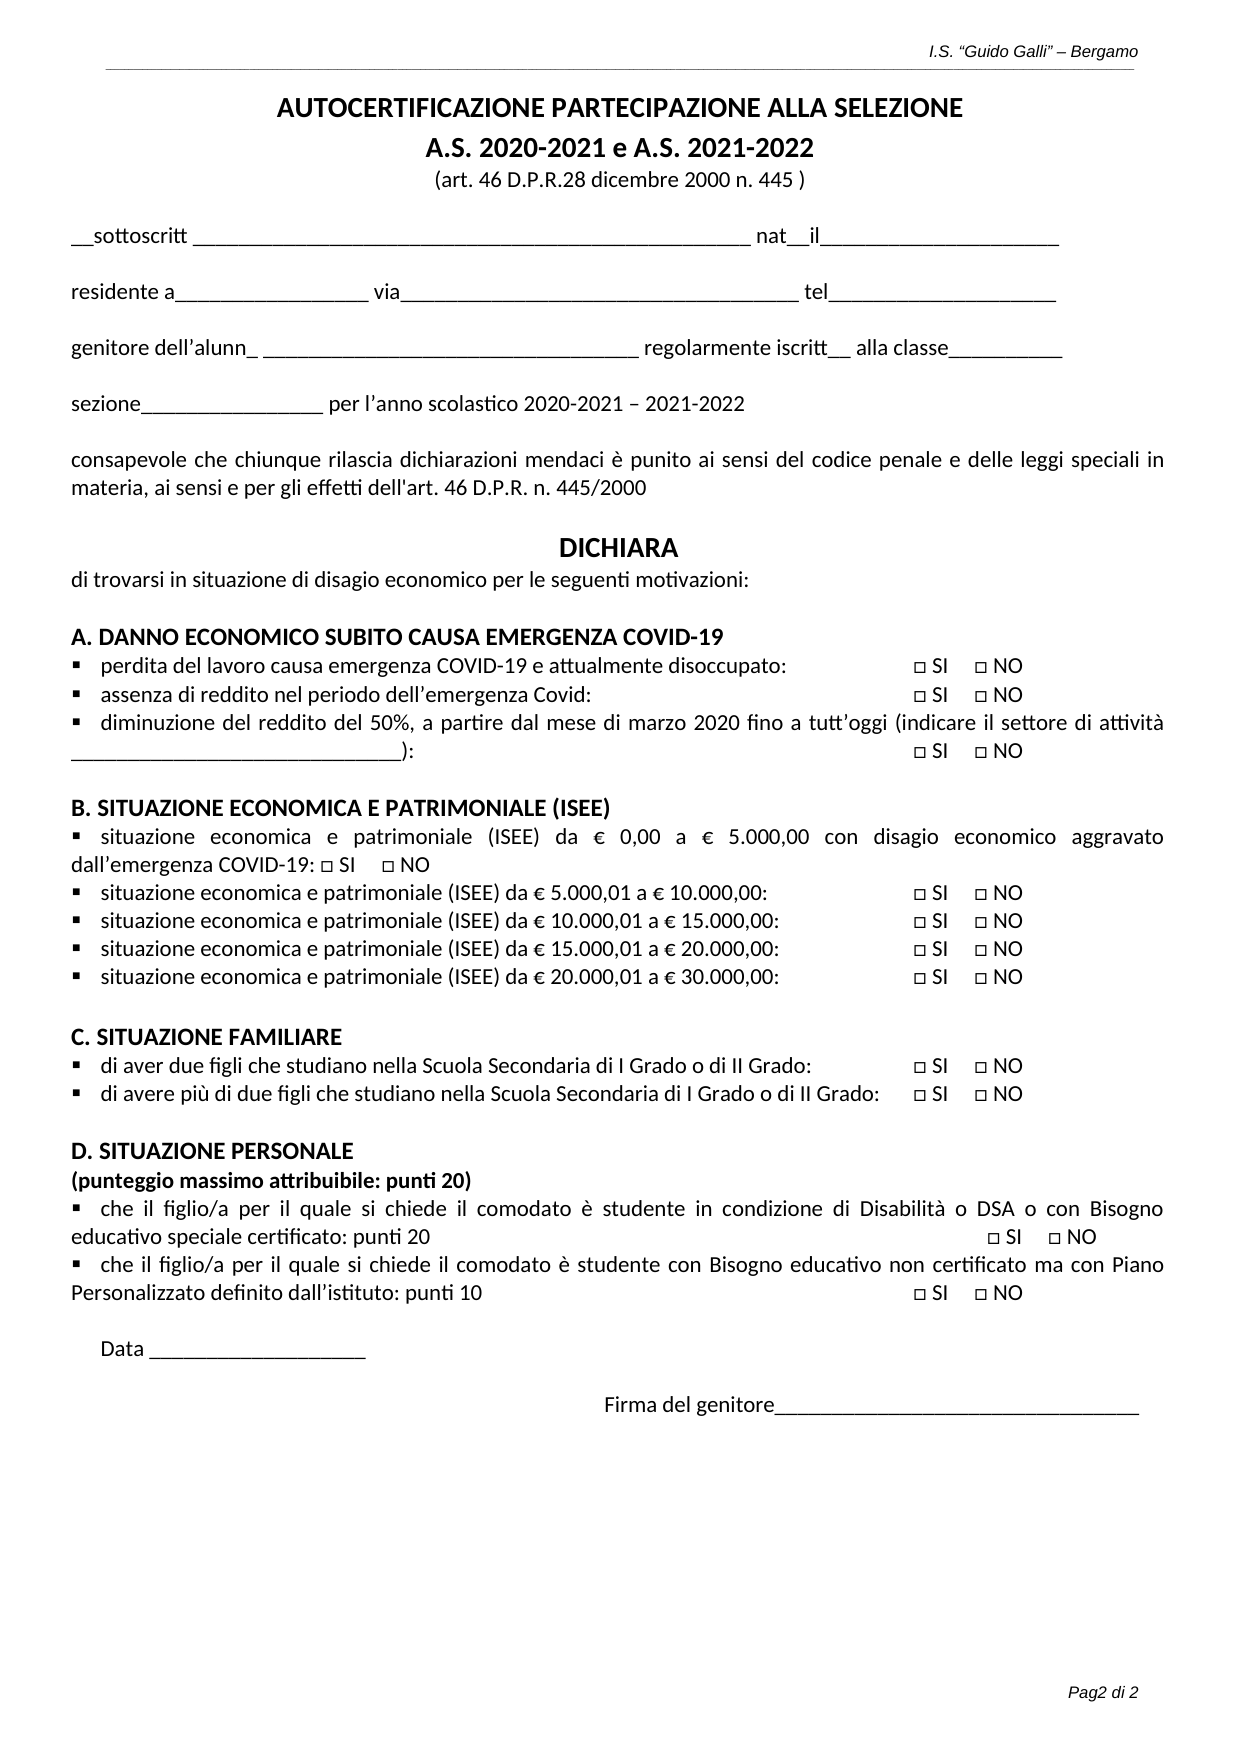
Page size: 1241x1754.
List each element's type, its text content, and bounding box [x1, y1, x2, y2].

text consapevole che chiunque rilascia dichiarazioni mendaci è punito ai sensi del codice penale e delle leggi speciali in materia, ai sensi e per gli effetti dell'art. 46 D.P.R. n. 445/2000 [71, 445, 1166, 501]
text D. SITUAZIONE PERSONALE [71, 1136, 1166, 1166]
text Data ___________________ [100, 1334, 1140, 1362]
text __sottoscritt _________________________________________________ nat__il_____________________ [71, 221, 1140, 249]
list assenza di reddito nel periodo dell’emergenza Covid: □ SI □ NO [71, 680, 1166, 708]
list che il figlio/a per il quale si chiede il comodato è studente in condizione di Disabilità o DSA o con Bisogno educativo speciale certificato: punti 20 □ SI □ NO [71, 1194, 1166, 1250]
text (punteggio massimo attribuibile: punti 20) [71, 1166, 1166, 1194]
text A. DANNO ECONOMICO SUBITO CAUSA EMERGENZA COVID-19 [71, 621, 1166, 652]
text DICHIARA [71, 529, 1166, 565]
list situazione economica e patrimoniale (ISEE) da € 15.000,01 a € 20.000,00: □ SI □ NO [71, 934, 1166, 962]
text sezione________________ per l’anno scolastico 2020-2021 – 2021-2022 [71, 389, 1140, 417]
list situazione economica e patrimoniale (ISEE) da € 0,00 a € 5.000,00 con disagio economico aggravato dall’emergenza COVID-19: □ SI □ NO [71, 822, 1166, 878]
list situazione economica e patrimoniale (ISEE) da € 10.000,01 a € 15.000,00: □ SI □ NO [71, 906, 1166, 934]
text A.S. 2020-2021 e A.S. 2021-2022 [100, 129, 1140, 165]
list perdita del lavoro causa emergenza COVID-19 e attualmente disoccupato: □ SI □ NO [71, 652, 1166, 680]
text (art. 46 D.P.R.28 dicembre 2000 n. 445 ) [100, 165, 1140, 193]
text AUTOCERTIFICAZIONE PARTECIPAZIONE ALLA SELEZIONE [100, 89, 1140, 124]
list che il figlio/a per il quale si chiede il comodato è studente con Bisogno educativo non certificato ma con Piano Personalizzato definito dall’istituto: punti 10 □ SI □ NO [71, 1250, 1166, 1306]
list situazione economica e patrimoniale (ISEE) da € 20.000,01 a € 30.000,00: □ SI □ NO [71, 962, 1166, 990]
text residente a_________________ via___________________________________ tel____________________ [71, 277, 1140, 305]
list situazione economica e patrimoniale (ISEE) da € 5.000,01 a € 10.000,00: □ SI □ NO [71, 878, 1166, 906]
text Firma del genitore________________________________ [100, 1390, 1140, 1418]
list di aver due figli che studiano nella Scuola Secondaria di I Grado o di II Grado: □ SI □ NO [71, 1051, 1166, 1079]
text genitore dell’alunn_ _________________________________ regolarmente iscritt__ alla classe__________ [71, 333, 1140, 361]
text B. SITUAZIONE ECONOMICA E PATRIMONIALE (ISEE) [71, 792, 1166, 822]
text di trovarsi in situazione di disagio economico per le seguenti motivazioni: [71, 565, 1166, 593]
list di avere più di due figli che studiano nella Scuola Secondaria di I Grado o di II Grado: □ SI □ NO [71, 1079, 1166, 1107]
text C. SITUAZIONE FAMILIARE [71, 1021, 1166, 1051]
list diminuzione del reddito del 50%, a partire dal mese di marzo 2020 fino a tutt’oggi (indicare il settore di attività _____________________________): □ SI □ NO [71, 708, 1166, 764]
